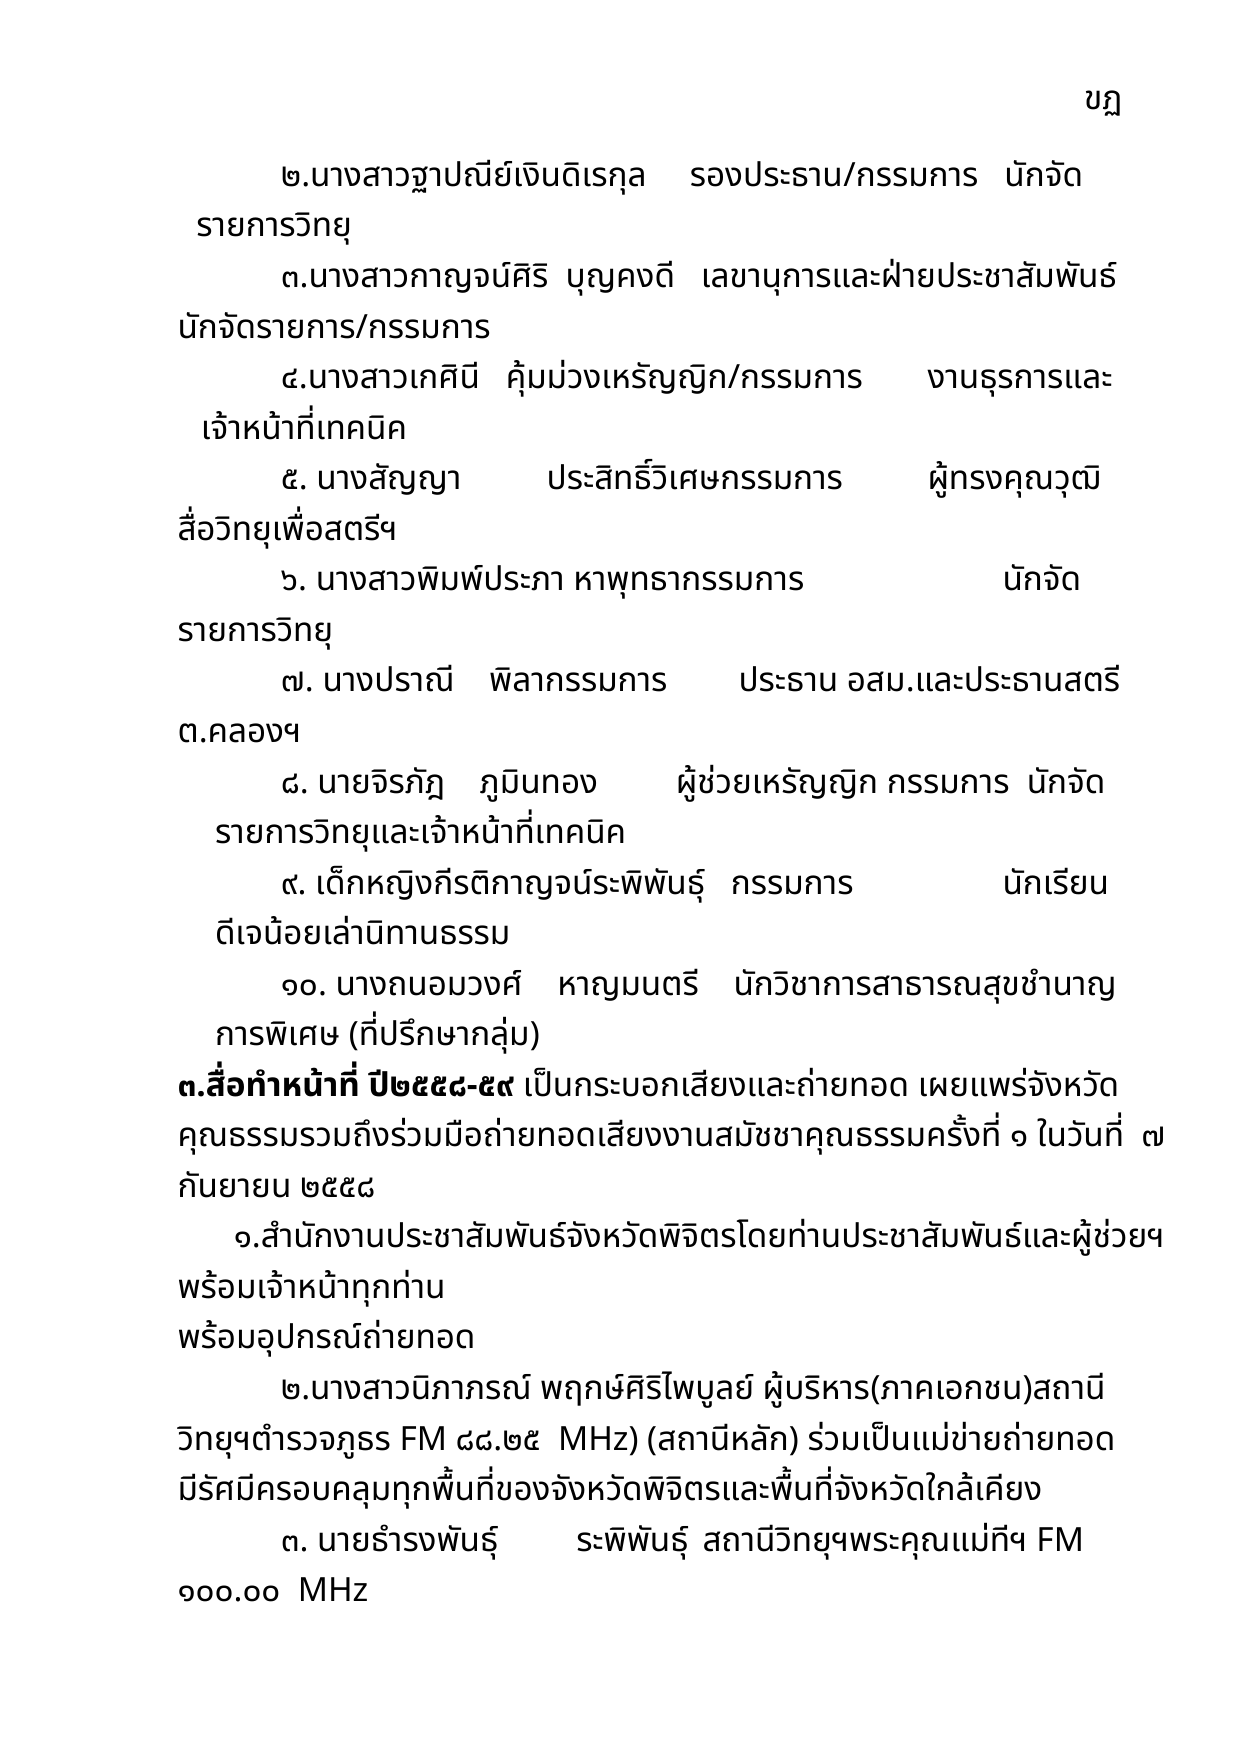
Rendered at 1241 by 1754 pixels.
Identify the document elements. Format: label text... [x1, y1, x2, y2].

text ๒.นางสาวนิภาภรณ์ พฤกษ์ศิริไพบูลย์ ผู้บริหาร(ภาคเอกชน)สถานีวิทยุฯตำรวจภูธร FM ๘๘.๒๕ MHz) (สถานีหลัก) ร่วมเป็นแม่ข่ายถ่ายทอดมีรัศมีครอบคลุมทุกพื้นที่ของจังหวัดพิจิตรและพื้นที่จังหวัดใกล้เคียง [177, 1364, 1122, 1515]
text ๗. นางปราณี พิลากรรมการ ประธาน อสม.และประธานสตรี ต.คลองฯ [177, 656, 1122, 757]
text ๙. เด็กหญิงกีรติกาญจน์ระพิพันธุ์ กรรมการ นักเรียน ดีเจน้อยเล่านิทานธรรม [215, 858, 1122, 959]
text ๓.สื่อทำหน้าที่ ปี๒๕๕๘-๕๙ เป็นกระบอกเสียงและถ่ายทอด เผยแพร่จังหวัดคุณธรรมรวมถึงร่วมมือถ่ายทอดเสียงงานสมัชชาคุณธรรมครั้งที่ ๑ ในวันที่ ๗ กันยายน ๒๕๕๘ [177, 1061, 1177, 1212]
text ๕. นางสัญญา ประสิทธิ์วิเศษกรรมการ ผู้ทรงคุณวุฒิสื่อวิทยุเพื่อสตรีฯ [177, 454, 1122, 555]
text ๑๐. นางถนอมวงศ์ หาญมนตรี นักวิชาการสาธารณสุขชำนาญการพิเศษ (ที่ปรึกษากลุ่ม) [215, 959, 1122, 1061]
text ๓.นางสาวกาญจน์ศิริ บุญคงดี เลขานุการและฝ่ายประชาสัมพันธ์นักจัดรายการ/กรรมการ [177, 252, 1122, 353]
text ๒.นางสาวฐาปณีย์เงินดิเรกุล รองประธาน/กรรมการ นักจัดรายการวิทยุ [196, 151, 1122, 252]
text ๔.นางสาวเกศินี คุ้มม่วงเหรัญญิก/กรรมการ งานธุรการและเจ้าหน้าที่เทคนิค [201, 353, 1122, 454]
text พร้อมอุปกรณ์ถ่ายทอด [177, 1313, 1177, 1364]
text ๖. นางสาวพิมพ์ประภา หาพุทธากรรมการ นักจัดรายการวิทยุ [177, 555, 1122, 656]
text ๓. นายธำรงพันธุ์ ระพิพันธุ์ สถานีวิทยุฯพระคุณแม่ทีฯ FM ๑๐๐.๐๐ MHz [177, 1515, 1122, 1617]
text ๑.สำนักงานประชาสัมพันธ์จังหวัดพิจิตรโดยท่านประชาสัมพันธ์และผู้ช่วยฯพร้อมเจ้าหน้าทุกท่าน [177, 1212, 1177, 1313]
text ๘. นายจิรภัฎ ภูมินทอง ผู้ช่วยเหรัญญิก กรรมการ นักจัดรายการวิทยุและเจ้าหน้าที่เทคนิค [215, 757, 1122, 858]
